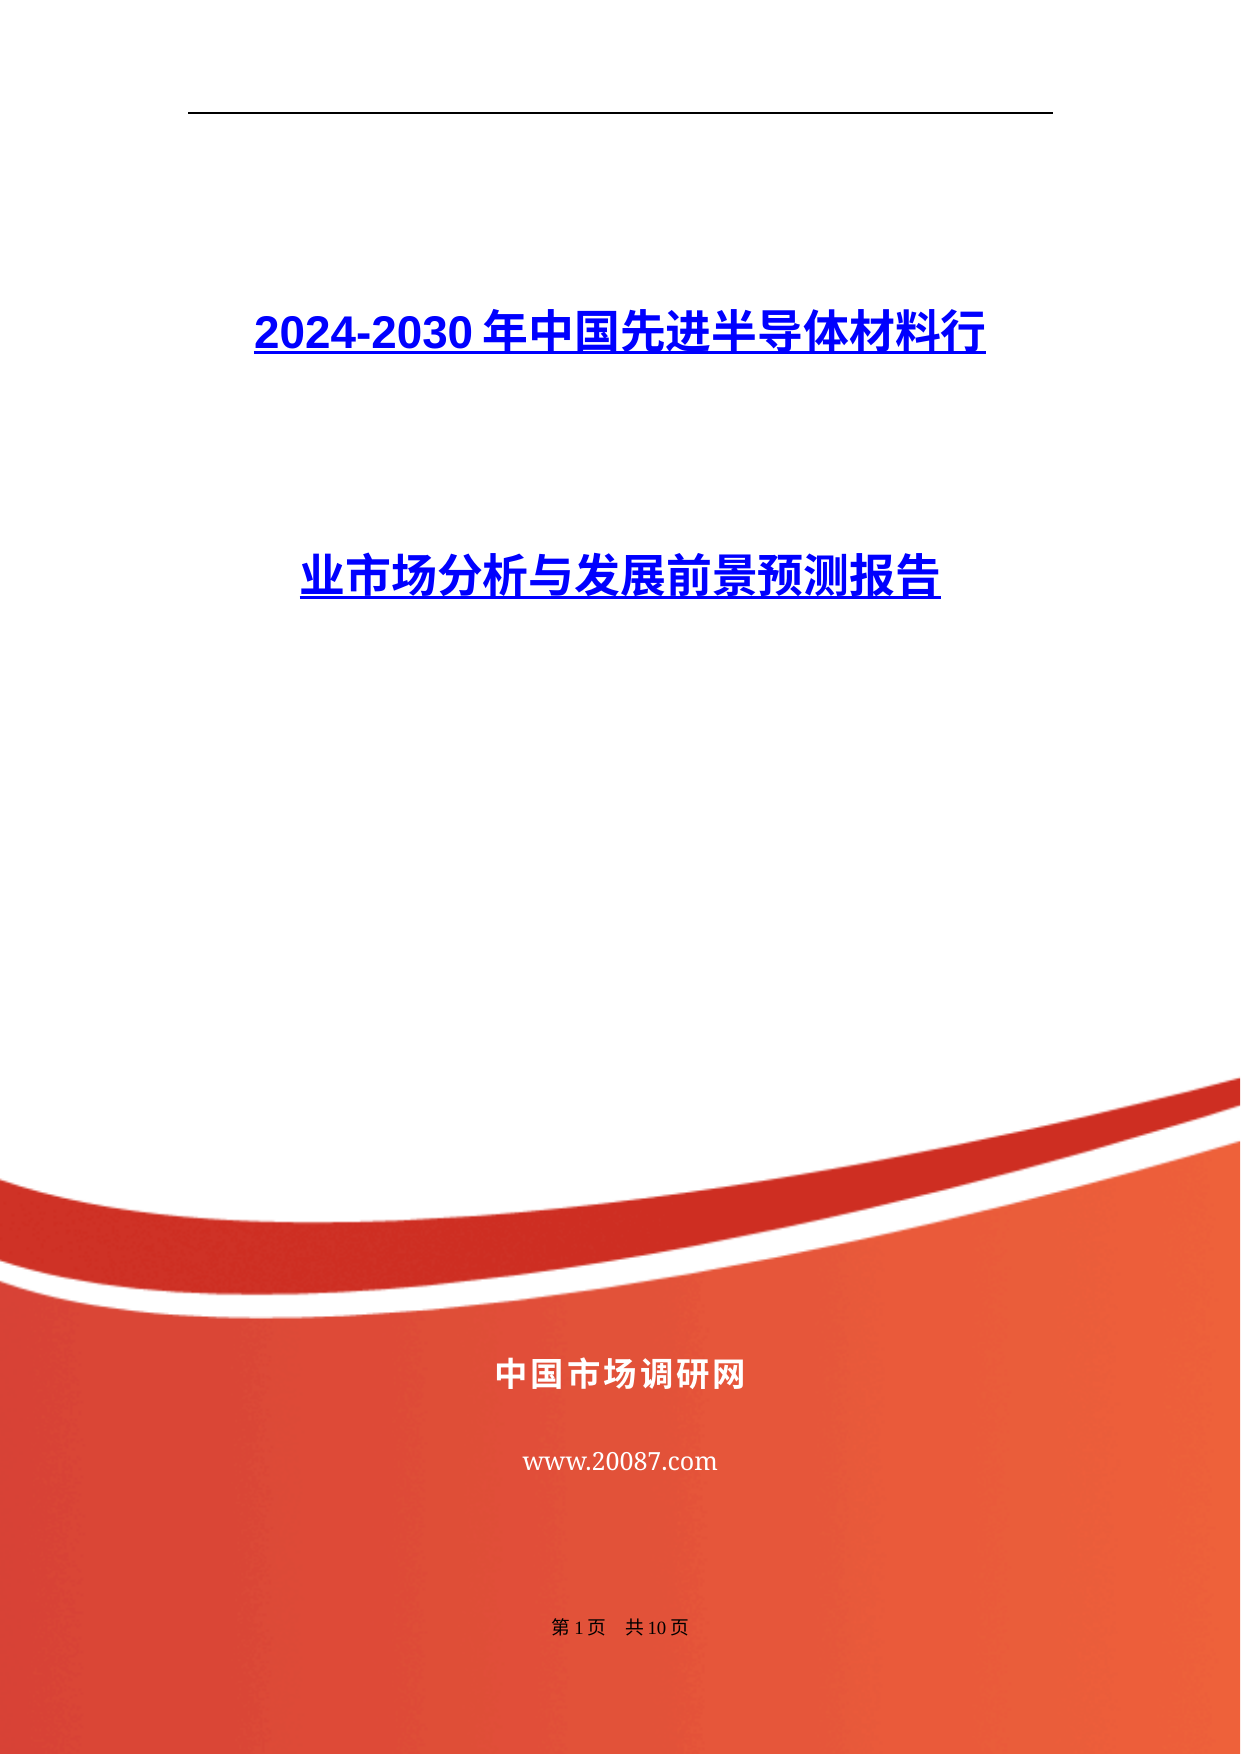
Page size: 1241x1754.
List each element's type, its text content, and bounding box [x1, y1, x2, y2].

text www.20087.com [187, 1428, 1053, 1493]
picture [0, 1006, 1241, 1754]
subtitle 中国市场调研网 [187, 1339, 1053, 1404]
table_header 2024-2030年中国先进半导体材料行业市场分析与发展前景预测报告 [188, 207, 1053, 773]
